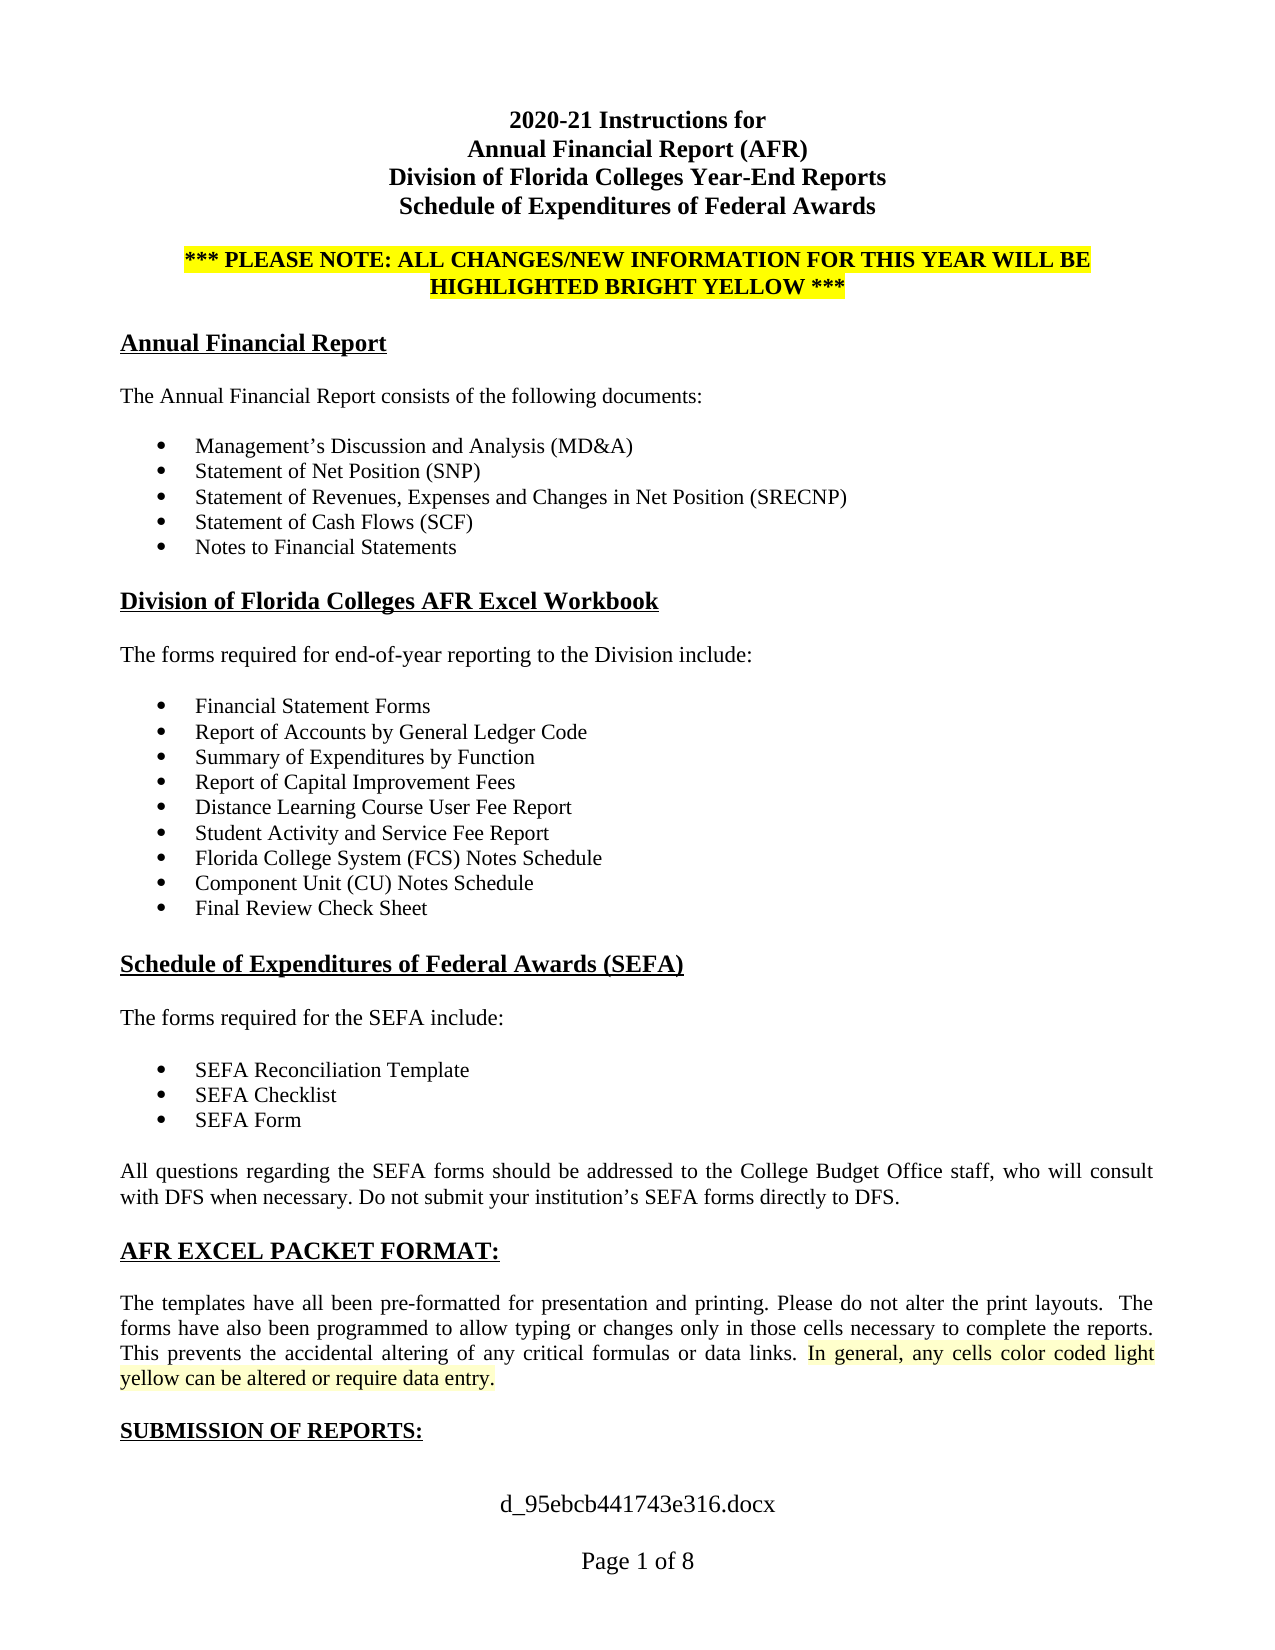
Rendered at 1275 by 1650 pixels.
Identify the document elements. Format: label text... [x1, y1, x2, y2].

subtitle AFR EXCEL PACKET FORMAT: [120, 1236, 1155, 1264]
list Student Activity and Service Fee Report [157, 819, 1155, 845]
subtitle Annual Financial Report [120, 328, 1155, 357]
list Florida College System (FCS) Notes Schedule [157, 845, 1155, 870]
text The templates have all been pre-formatted for presentation and printing. Please do not alter the print layouts. The forms have also been programmed to allow typing or changes only in those cells necessary to complete the reports. This prevents the accidental altering of any critical formulas or data links. In general, any cells color coded light yellow can be altered or require data entry. [120, 1290, 1155, 1391]
list Management’s Discussion and Analysis (MD&A) [157, 433, 1155, 458]
text Annual Financial Report (AFR) [120, 134, 1155, 162]
list Statement of Revenues, Expenses and Changes in Net Position (SRECNP) [157, 484, 1155, 509]
text Schedule of Expenditures of Federal Awards [120, 191, 1155, 220]
text *** PLEASE NOTE: ALL CHANGES/NEW INFORMATION FOR THIS YEAR WILL BE HIGHLIGHTED BRIGHT YELLOW *** [120, 246, 430, 299]
text The forms required for end-of-year reporting to the Division include: [120, 641, 1155, 667]
list Distance Learning Course User Fee Report [157, 794, 1155, 819]
text *** PLEASE NOTE: ALL CHANGES/NEW INFORMATION FOR THIS YEAR WILL BE HIGHLIGHTED BRIGHT YELLOW *** [845, 246, 1155, 299]
text All questions regarding the SEFA forms should be addressed to the College Budget Office staff, who will consult with DFS when necessary. Do not submit your institution’s SEFA forms directly to DFS. [120, 1158, 1155, 1209]
list Statement of Net Position (SNP) [157, 458, 1155, 484]
list Financial Statement Forms [157, 693, 1155, 719]
list Report of Accounts by General Ledger Code [157, 719, 1155, 744]
list SEFA Reconciliation Template [157, 1057, 1155, 1082]
text The forms required for the SEFA include: [120, 1004, 1155, 1031]
list Final Review Check Sheet [157, 895, 1155, 920]
text SUBMISSION OF REPORTS: [120, 1417, 1155, 1443]
list Component Unit (CU) Notes Schedule [157, 870, 1155, 895]
text The Annual Financial Report consists of the following documents: [120, 383, 1155, 408]
subtitle Schedule of Expenditures of Federal Awards (SEFA) [120, 949, 1155, 978]
list Summary of Expenditures by Function [157, 744, 1155, 769]
list Report of Capital Improvement Fees [157, 769, 1155, 794]
subtitle Division of Florida Colleges AFR Excel Workbook [120, 586, 1155, 614]
text 2020-21 Instructions for [120, 105, 1155, 134]
list Statement of Cash Flows (SCF) [157, 509, 1155, 534]
list SEFA Form [157, 1107, 1155, 1133]
list SEFA Checklist [157, 1082, 1155, 1107]
list Notes to Financial Statements [157, 534, 1155, 559]
text Division of Florida Colleges Year-End Reports [120, 162, 1155, 191]
